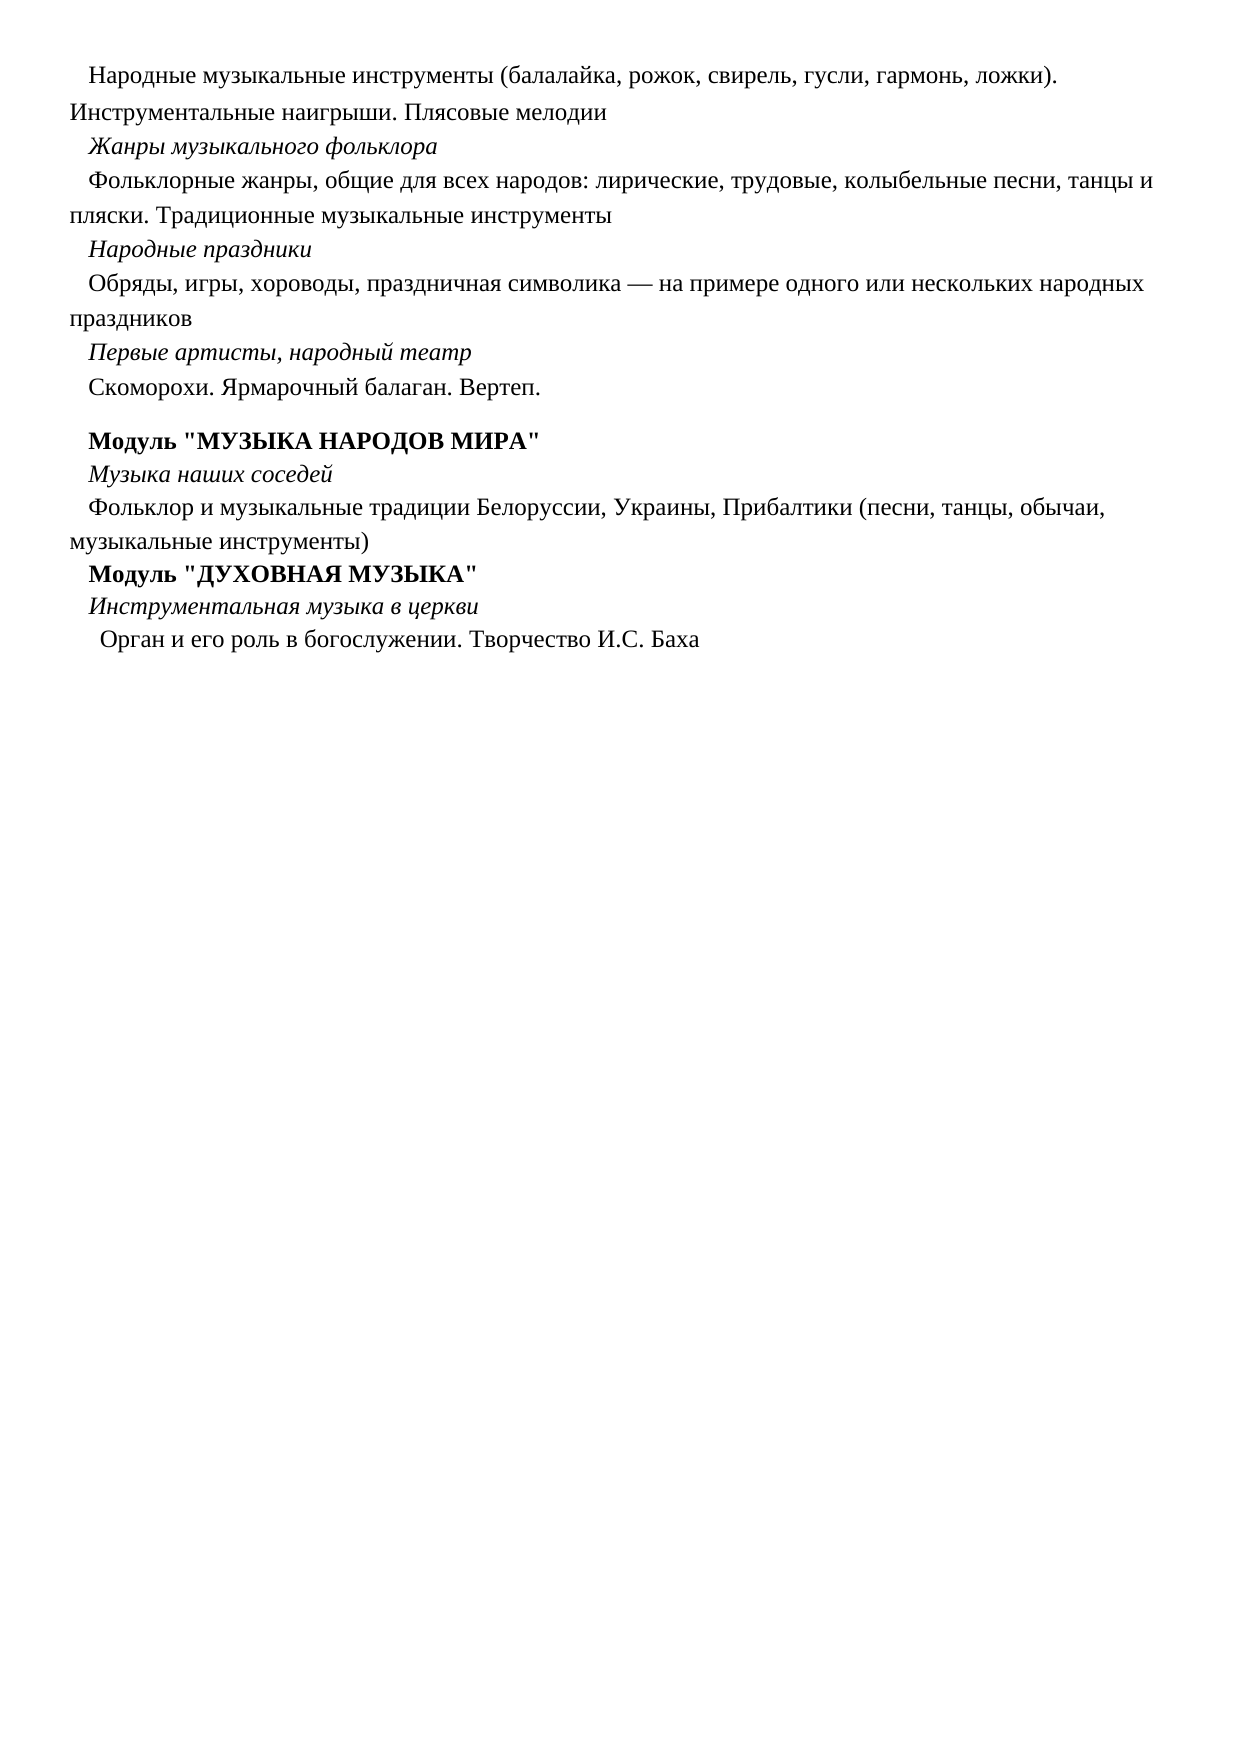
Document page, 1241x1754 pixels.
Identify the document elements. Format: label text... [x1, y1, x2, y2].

text Модуль "ДУХОВНАЯ МУЗЫКА" Инструментальная музыка в церкви [88, 559, 1148, 620]
text Модуль "МУЗЫКА НАРОДОВ МИРА" Музыка наших соседей Фольклор и музыкальные традиции Белоруссии, Украины, Прибалтики (песни, танцы, обычаи, музыкальные инструменты) [69, 426, 1111, 554]
text Народные музыкальные инструменты (балалайка, рожок, свирель, гусли, гармонь, ложки). [88, 62, 1156, 89]
text Орган и его роль в богослужении. Творчество И.С. Баха [88, 624, 1148, 652]
text Инструментальные наигрыши. Плясовые мелодии Жанры музыкального фольклора Фольклорные жанры, общие для всех народов: лирические, трудовые, колыбельные песни, танцы и пляски. Традиционные музыкальные инструменты Народные праздники Обряды, игры, хороводы, праздничная символика — на примере одного или нескольких народных праздников Первые артисты, народный театр Скоморохи. Ярмарочный балаган. Вертеп. [69, 97, 1156, 401]
